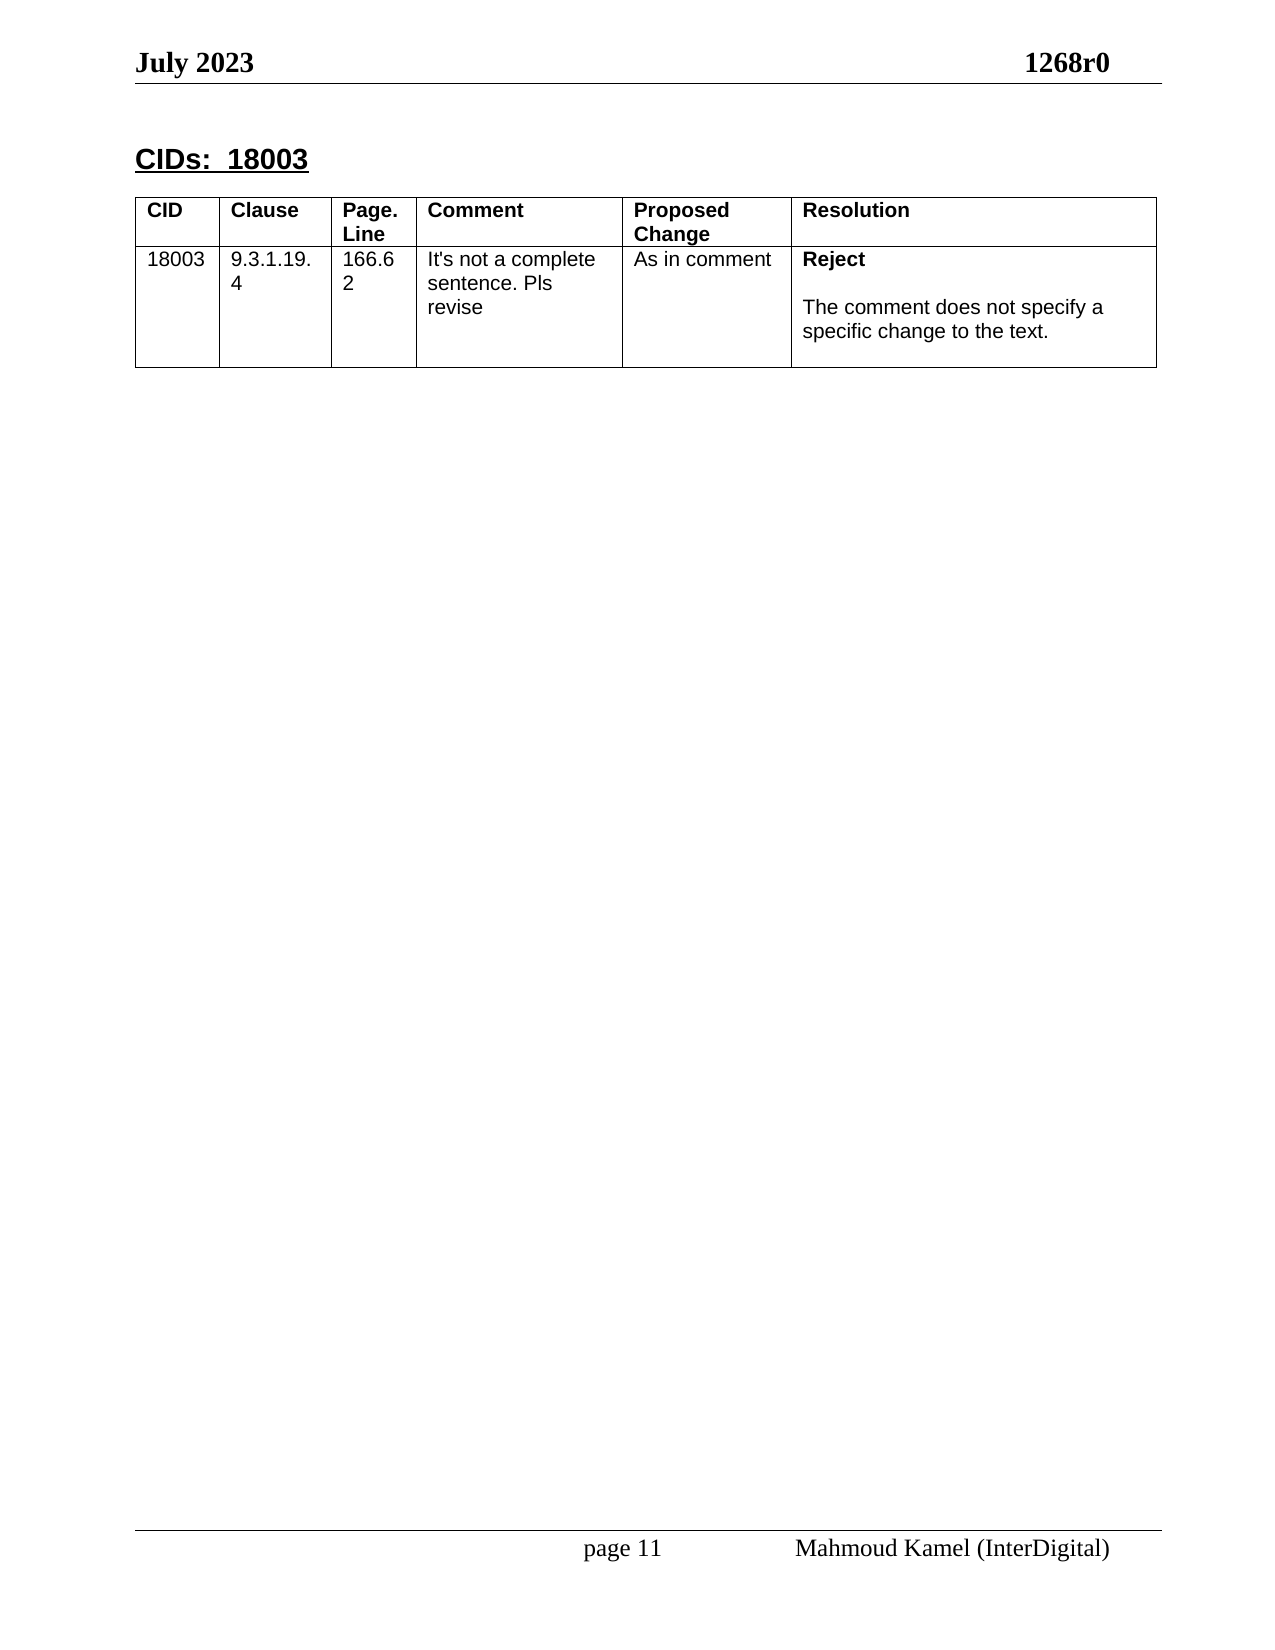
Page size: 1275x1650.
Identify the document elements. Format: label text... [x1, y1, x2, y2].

table_cell 166.62 [332, 247, 416, 367]
table_header Resolution [792, 198, 1156, 246]
table_header Clause [220, 198, 331, 246]
table_cell Reject The comment does not specify a specific change to the text. [792, 247, 1156, 367]
table_cell It's not a complete sentence. Pls revise [417, 247, 622, 367]
table_header Page.Line [332, 198, 416, 246]
table_cell 9.3.1.19.4 [220, 247, 331, 367]
table_header CID [136, 198, 219, 246]
table_cell 18003 [136, 247, 219, 367]
table_header Comment [417, 198, 622, 246]
table_header Proposed Change [623, 198, 791, 246]
table_cell As in comment [623, 247, 791, 367]
subtitle CIDs: 18003 [135, 142, 1162, 175]
